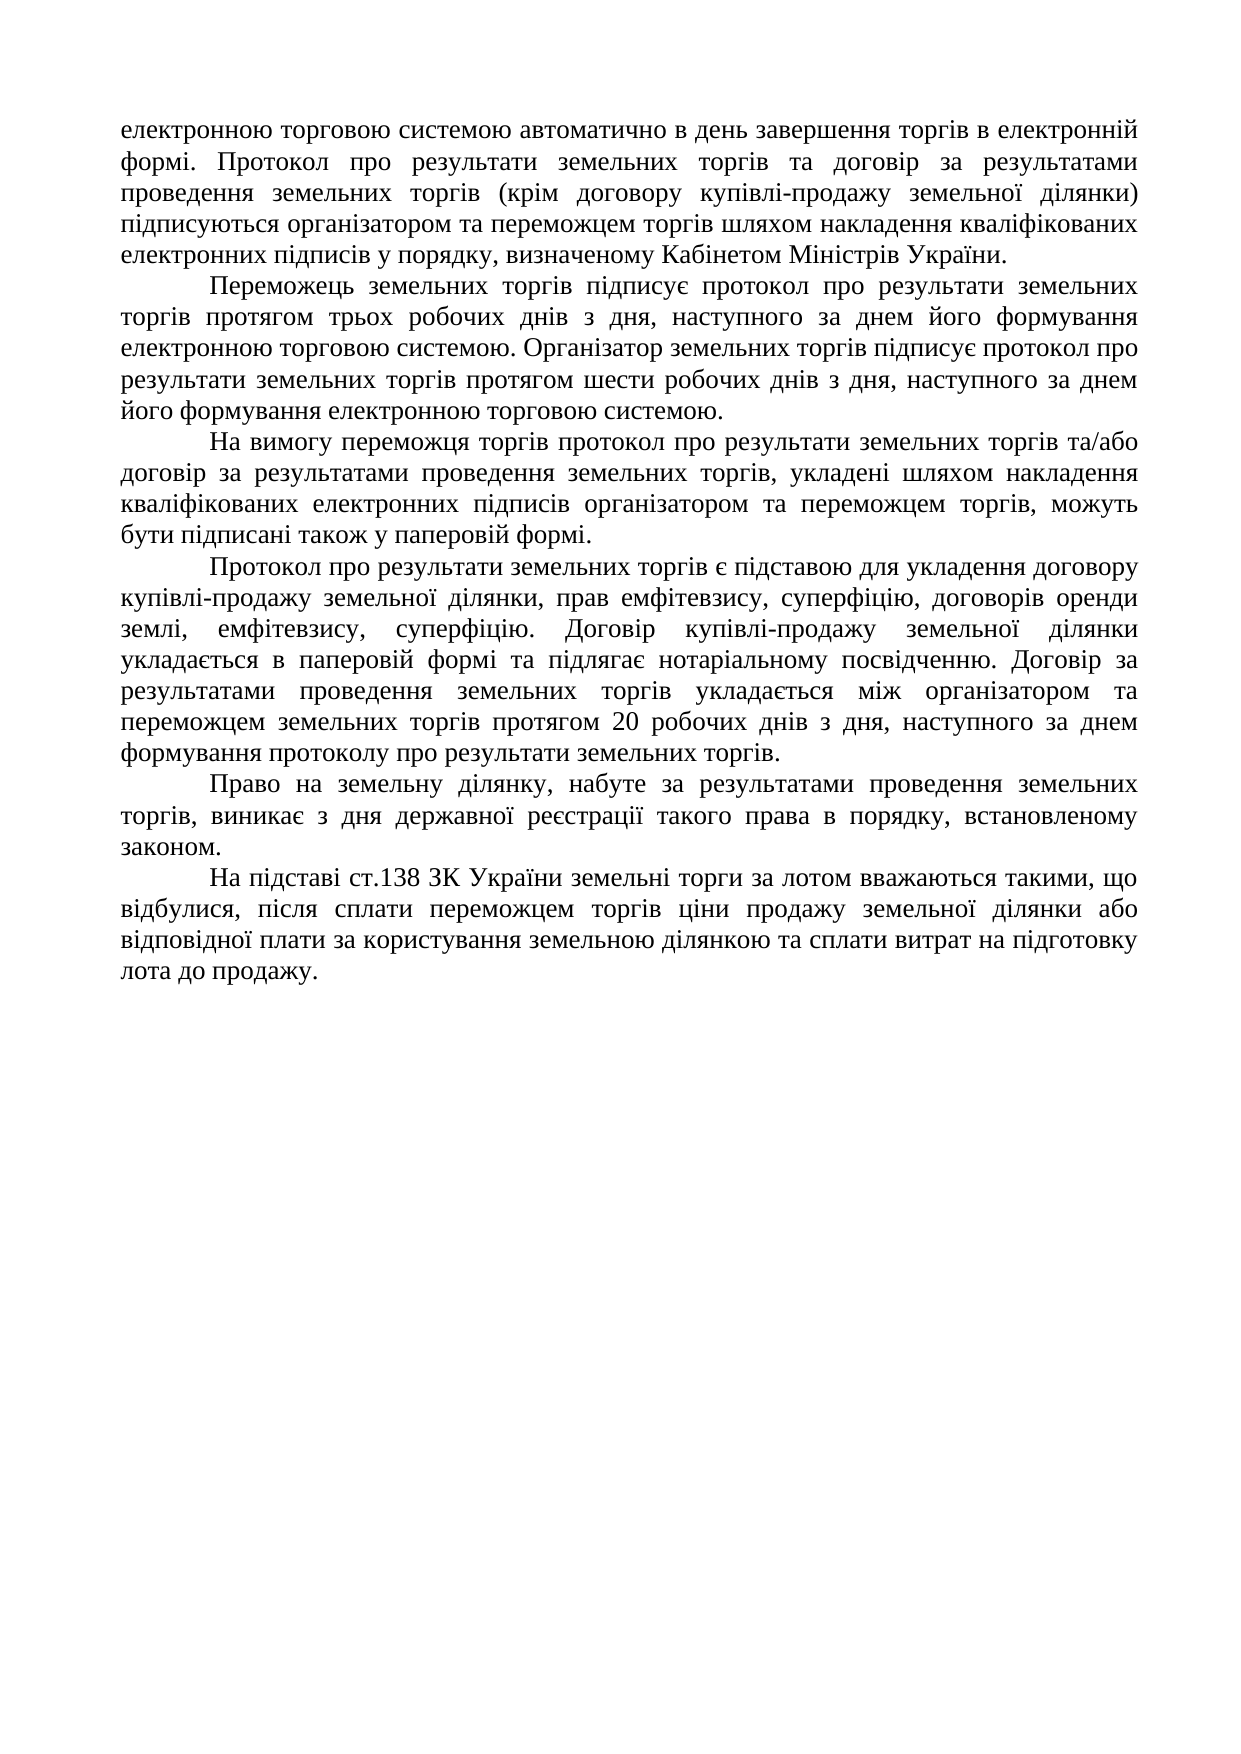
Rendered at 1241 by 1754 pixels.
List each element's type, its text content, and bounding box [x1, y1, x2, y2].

text Переможець земельних торгів підписує протокол про результати земельних торгів протягом трьох робочих днів з дня, наступного за днем його формування електронною торговою системою. Організатор земельних торгів підписує протокол про результати земельних торгів протягом шести робочих днів з дня, наступного за днем його формування електронною торговою системою. [120, 269, 1139, 425]
text Право на земельну ділянку, набуте за результатами проведення земельних торгів, виникає з дня державної реєстрації такого права в порядку, встановленому законом. [120, 768, 1139, 861]
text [120, 113, 1139, 269]
text На підставі ст.138 ЗК України земельні торги за лотом вважаються такими, що відбулися, після сплати переможцем торгів ціни продажу земельної ділянки або відповідної плати за користування земельною ділянкою та сплати витрат на підготовку лота до продажу. [120, 861, 1139, 986]
text На вимогу переможця торгів протокол про результати земельних торгів та/або договір за результатами проведення земельних торгів, укладені шляхом накладення кваліфікованих електронних підписів організатором та переможцем торгів, можуть бути підписані також у паперовій формі. [120, 425, 1139, 549]
text Протокол про результати земельних торгів є підставою для укладення договору купівлі-продажу земельної ділянки, прав емфітевзису, суперфіцію, договорів оренди землі, емфітевзису, суперфіцію. Договір купівлі-продажу земельної ділянки укладається в паперовій формі та підлягає нотаріальному посвідченню. Договір за результатами проведення земельних торгів укладається між організатором та переможцем земельних торгів протягом 20 робочих днів з дня, наступного за днем формування протоколу про результати земельних торгів. [120, 549, 1139, 768]
